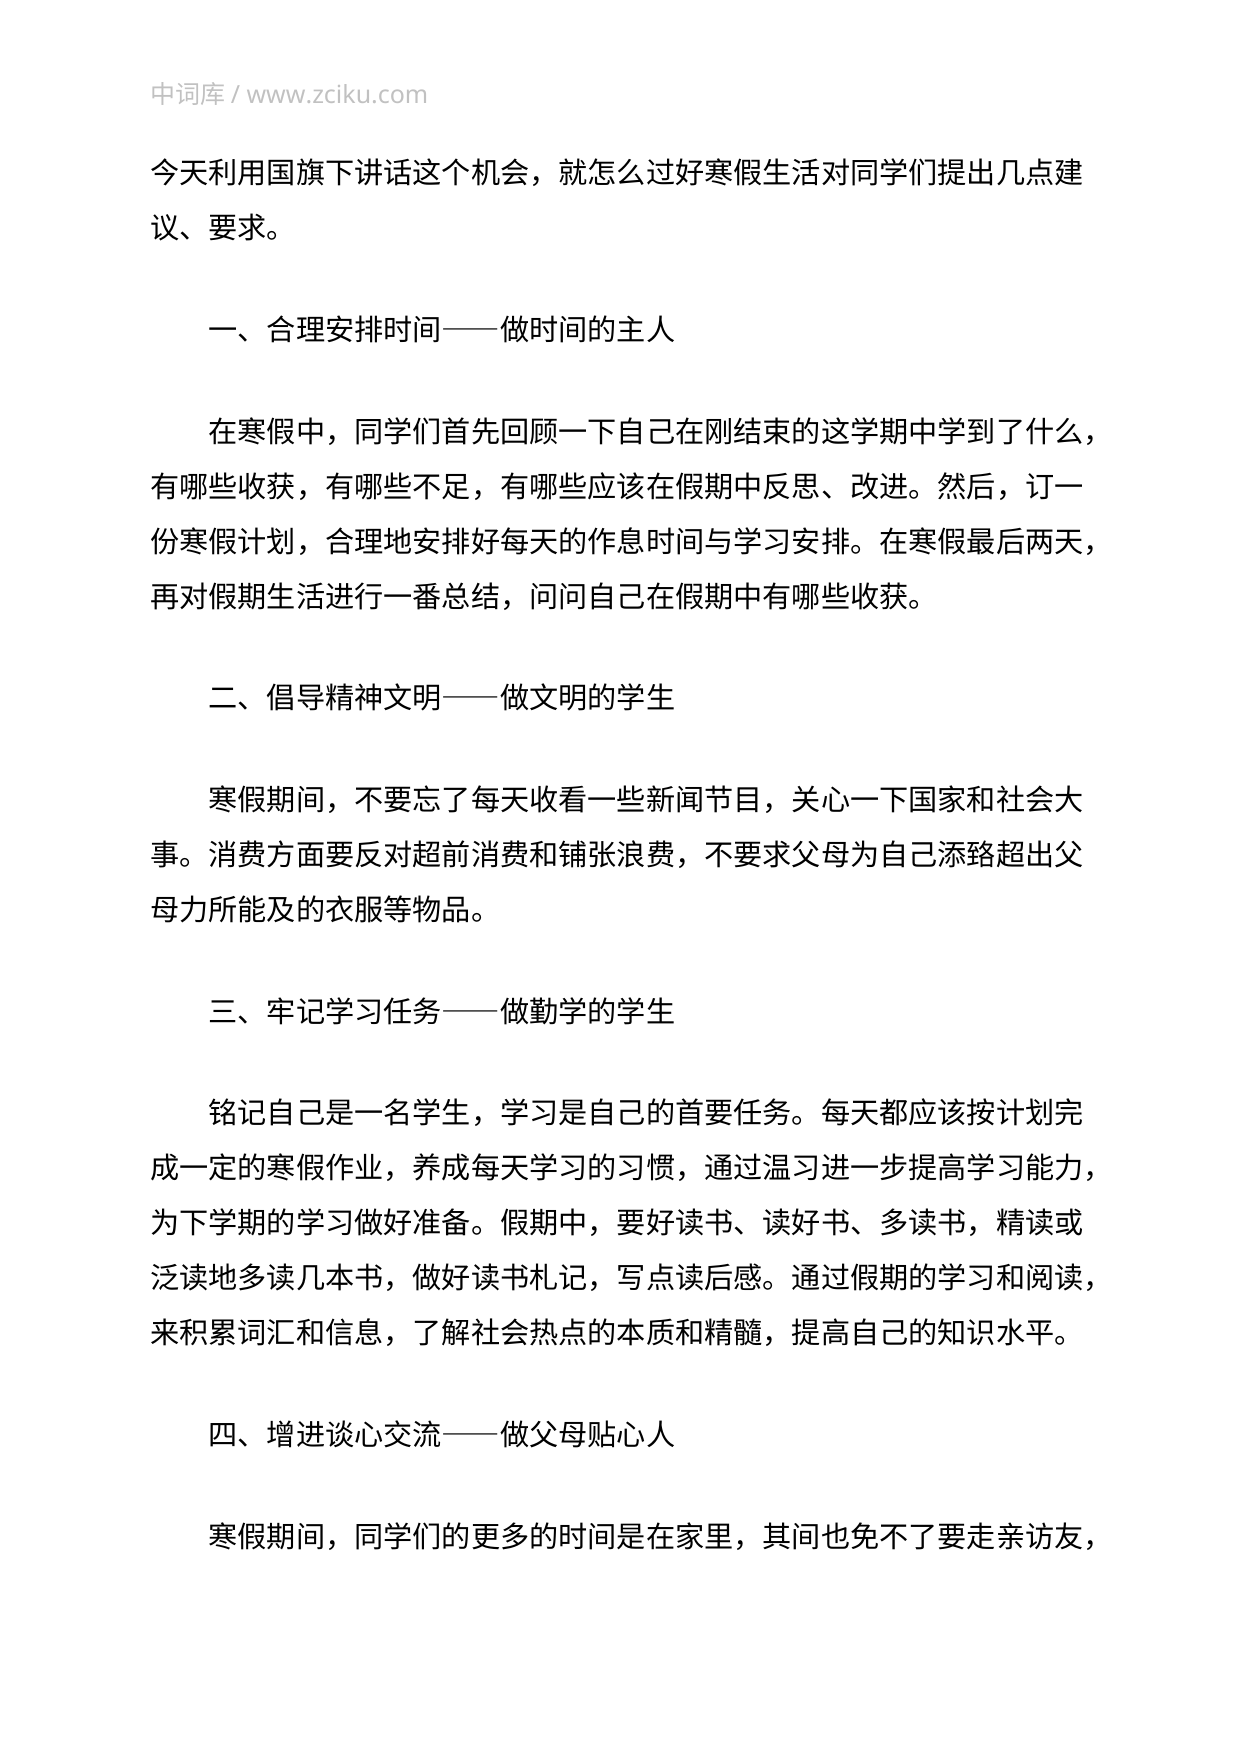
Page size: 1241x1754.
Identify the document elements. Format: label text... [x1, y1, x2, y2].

text 四、增进谈心交流——做父母贴心人 [150, 1411, 1090, 1454]
text 三、牢记学习任务——做勤学的学生 [150, 988, 1090, 1031]
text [150, 150, 1090, 247]
text 二、倡导精神文明——做文明的学生 [150, 675, 1090, 717]
text 寒假期间，不要忘了每天收看一些新闻节目，关心一下国家和社会大事。消费方面要反对超前消费和铺张浪费，不要求父母为自己添臵超出父母力所能及的衣服等物品。 [150, 777, 1090, 929]
text 在寒假中，同学们首先回顾一下自己在刚结束的这学期中学到了什么，有哪些收获，有哪些不足，有哪些应该在假期中反思、改进。然后，订一份寒假计划，合理地安排好每天的作息时间与学习安排。在寒假最后两天，再对假期生活进行一番总结，问问自己在假期中有哪些收获。 [150, 408, 1090, 615]
text 铭记自己是一名学生，学习是自己的首要任务。每天都应该按计划完成一定的寒假作业，养成每天学习的习惯，通过温习进一步提高学习能力，为下学期的学习做好准备。假期中，要好读书、读好书、多读书，精读或泛读地多读几本书，做好读书札记，写点读后感。通过假期的学习和阅读，来积累词汇和信息，了解社会热点的本质和精髓，提高自己的知识水平。 [150, 1090, 1090, 1352]
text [150, 1513, 1090, 1555]
text 一、合理安排时间——做时间的主人 [150, 307, 1090, 349]
